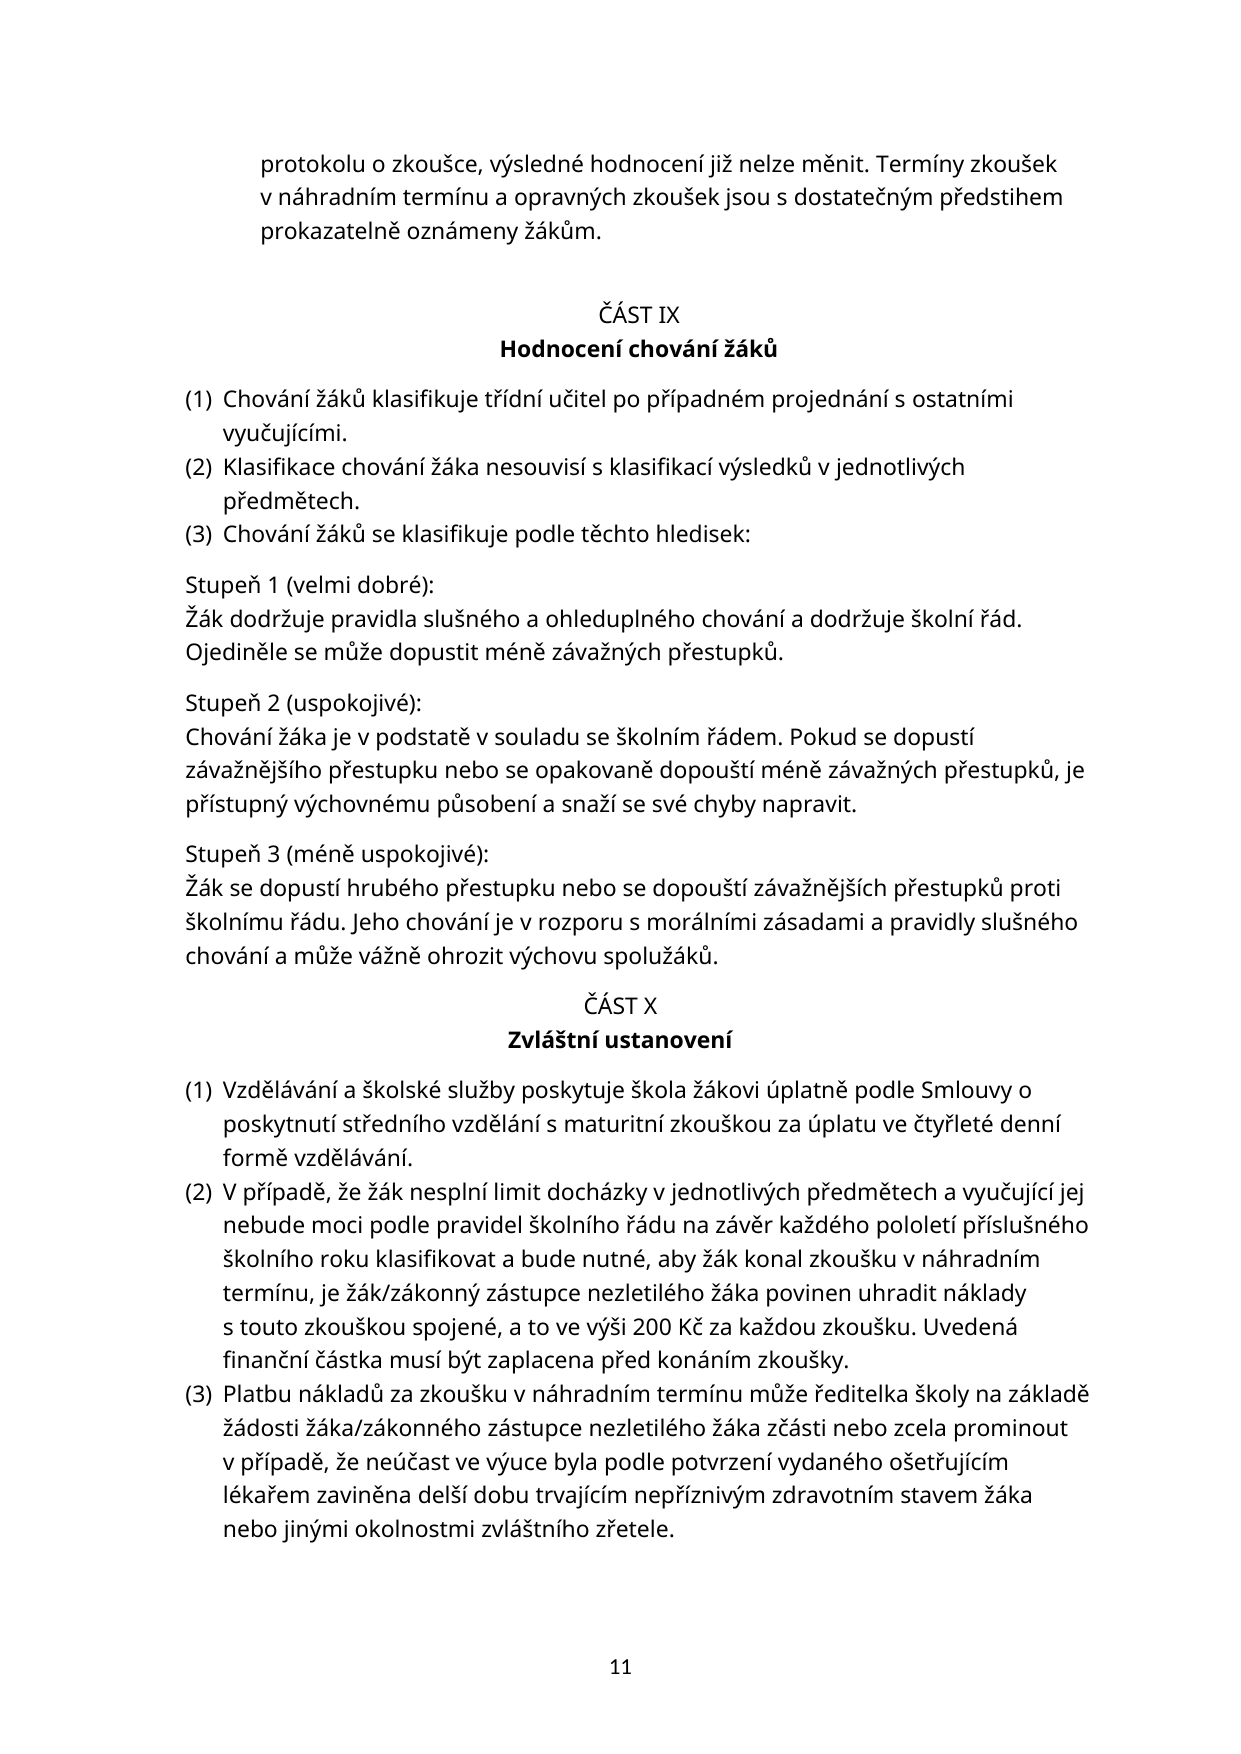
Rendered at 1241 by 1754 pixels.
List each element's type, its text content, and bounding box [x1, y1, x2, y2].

list Vzdělávání a školské služby poskytuje škola žákovi úplatně podle Smlouvy o poskytnutí středního vzdělání s maturitní zkouškou za úplatu ve čtyřleté denní formě vzdělávání. [185, 1074, 1093, 1173]
text ČÁST X Zvláštní ustanovení [148, 990, 1093, 1055]
list Chování žáků klasifikuje třídní učitel po případném projednání s ostatními vyučujícími. [185, 383, 1093, 448]
list Chování žáků se klasifikuje podle těchto hledisek: [185, 518, 1093, 550]
list Platbu nákladů za zkoušku v náhradním termínu může ředitelka školy na základě žádosti žáka/zákonného zástupce nezletilého žáka zčásti nebo zcela prominout v případě, že neúčast ve výuce byla podle potvrzení vydaného ošetřujícím lékařem zaviněna delší dobu trvajícím nepříznivým zdravotním stavem žáka nebo jinými okolnostmi zvláštního zřetele. [185, 1378, 1093, 1544]
text ČÁST IX Hodnocení chování žáků [185, 266, 1093, 364]
text Stupeň 3 (méně uspokojivé): Žák se dopustí hrubého přestupku nebo se dopouští závažnějších přestupků proti školnímu řádu. Jeho chování je v rozporu s morálními zásadami a pravidly slušného chování a může vážně ohrozit výchovu spolužáků. [185, 838, 1093, 971]
text Stupeň 2 (uspokojivé): Chování žáka je v podstatě v souladu se školním řádem. Pokud se dopustí závažnějšího přestupku nebo se opakovaně dopouští méně závažných přestupků, je přístupný výchovnému působení a snaží se své chyby napravit. [185, 687, 1093, 819]
list V případě, že žák nesplní limit docházky v jednotlivých předmětech a vyučující jej nebude moci podle pravidel školního řádu na závěr každého pololetí příslušného školního roku klasifikovat a bude nutné, aby žák konal zkoušku v náhradním termínu, je žák/zákonný zástupce nezletilého žáka povinen uhradit náklady s touto zkouškou spojené, a to ve výši 200 Kč za každou zkoušku. Uvedená finanční částka musí být zaplacena před konáním zkoušky. [185, 1176, 1093, 1376]
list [223, 148, 1093, 246]
text Stupeň 1 (velmi dobré): Žák dodržuje pravidla slušného a ohleduplného chování a dodržuje školní řád. Ojediněle se může dopustit méně závažných přestupků. [185, 569, 1093, 668]
list Klasifikace chování žáka nesouvisí s klasifikací výsledků v jednotlivých předmětech. [185, 451, 1093, 516]
